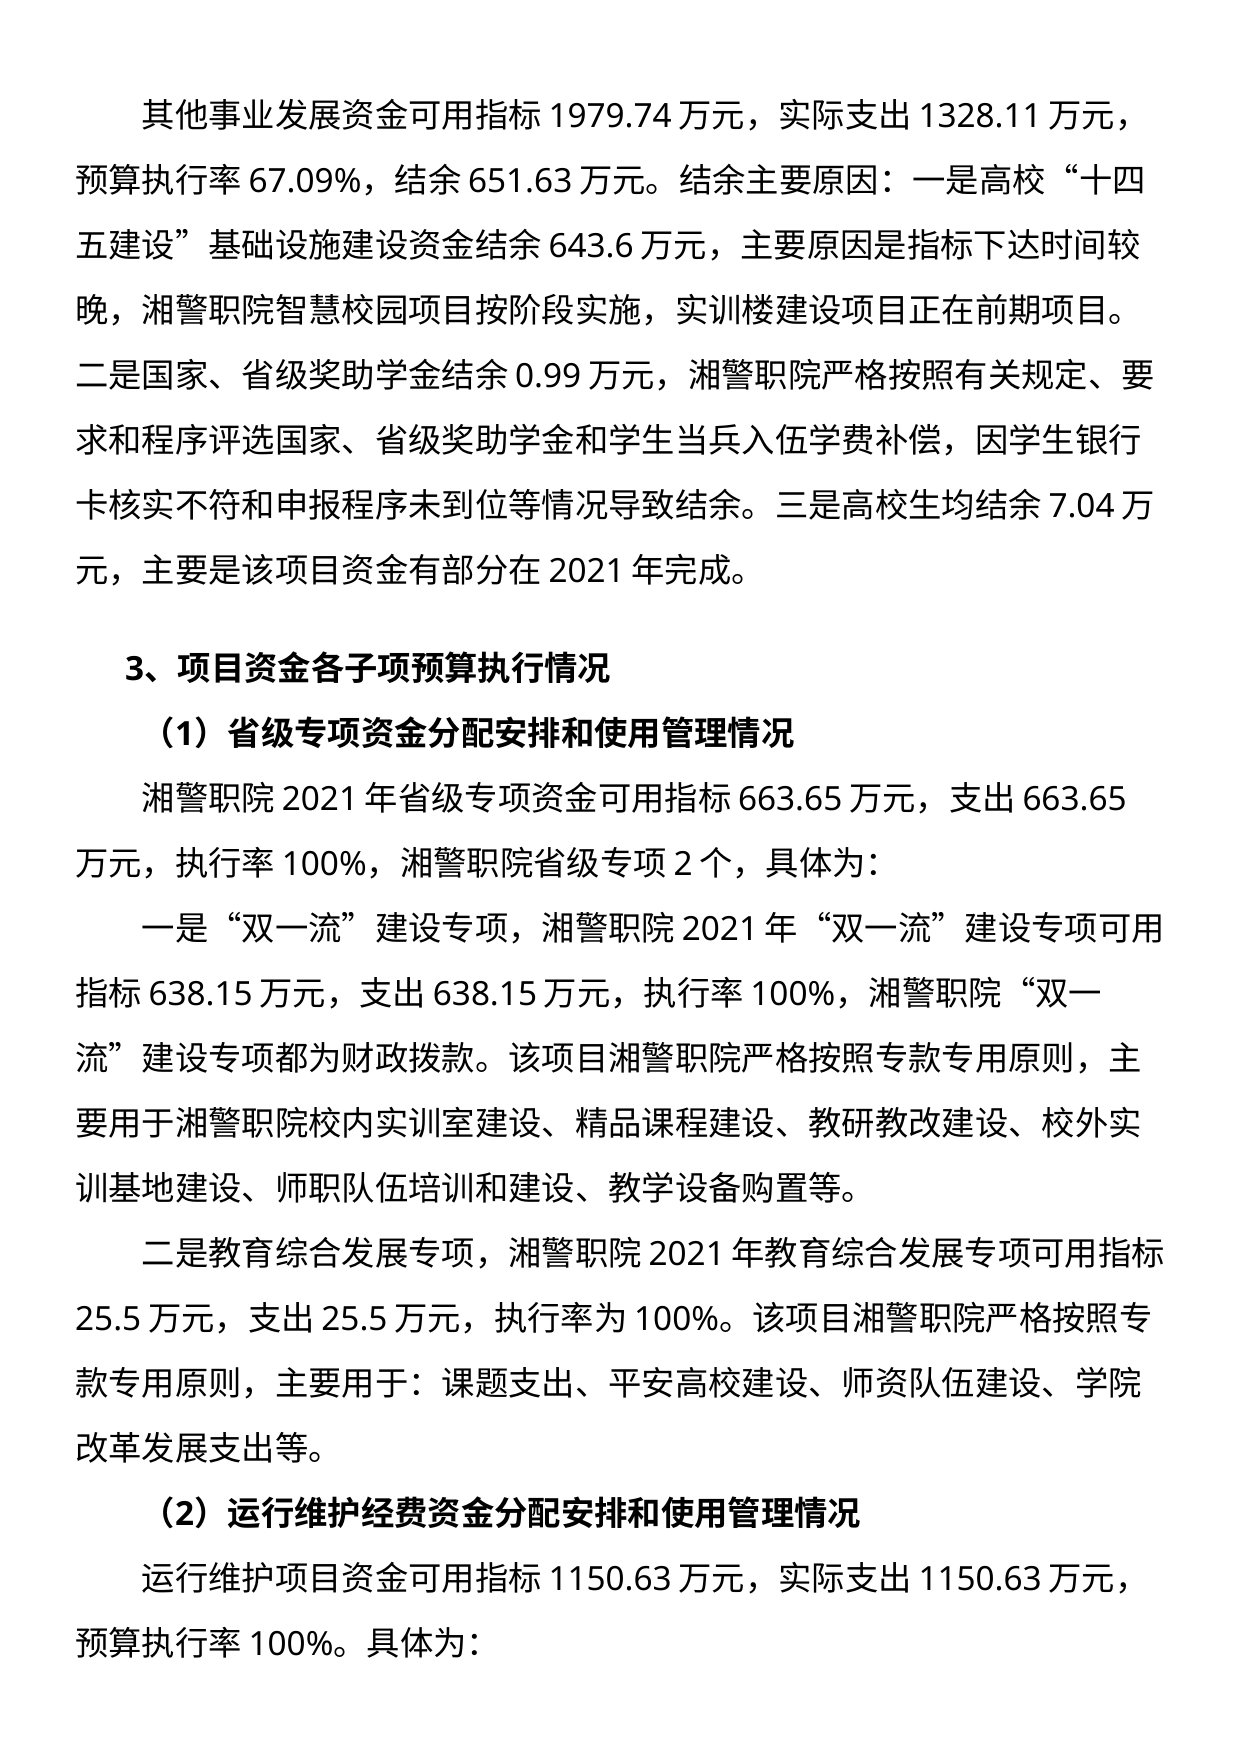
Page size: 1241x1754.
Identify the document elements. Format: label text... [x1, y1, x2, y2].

text 其他事业发展资金可用指标1979.74万元，实际支出1328.11万元，预算执行率67.09%，结余651.63万元。结余主要原因：一是高校“十四五建设”基础设施建设资金结余643.6万元，主要原因是指标下达时间较晚，湘警职院智慧校园项目按阶段实施，实训楼建设项目正在前期项目。二是国家、省级奖助学金结余0.99万元，湘警职院严格按照有关规定、要求和程序评选国家、省级奖助学金和学生当兵入伍学费补偿，因学生银行卡核实不符和申报程序未到位等情况导致结余。三是高校生均结余7.04万元，主要是该项目资金有部分在2021年完成。 [75, 81, 1165, 601]
text （1）省级专项资金分配安排和使用管理情况 [75, 698, 1165, 763]
text 3、项目资金各子项预算执行情况 [75, 633, 1165, 698]
text 运行维护项目资金可用指标1150.63万元，实际支出1150.63万元，预算执行率100%。具体为： [75, 1543, 1165, 1673]
text 湘警职院2021年省级专项资金可用指标663.65万元，支出663.65万元，执行率100%，湘警职院省级专项2个，具体为： [75, 763, 1165, 893]
text （2）运行维护经费资金分配安排和使用管理情况 [75, 1478, 1165, 1543]
text 一是“双一流”建设专项，湘警职院2021年“双一流”建设专项可用指标638.15万元，支出638.15万元，执行率100%，湘警职院“双一流”建设专项都为财政拨款。该项目湘警职院严格按照专款专用原则，主要用于湘警职院校内实训室建设、精品课程建设、教研教改建设、校外实训基地建设、师职队伍培训和建设、教学设备购置等。 [75, 893, 1165, 1218]
text 二是教育综合发展专项，湘警职院2021年教育综合发展专项可用指标25.5万元，支出25.5万元，执行率为100%。该项目湘警职院严格按照专款专用原则，主要用于：课题支出、平安高校建设、师资队伍建设、学院改革发展支出等。 [75, 1218, 1165, 1478]
